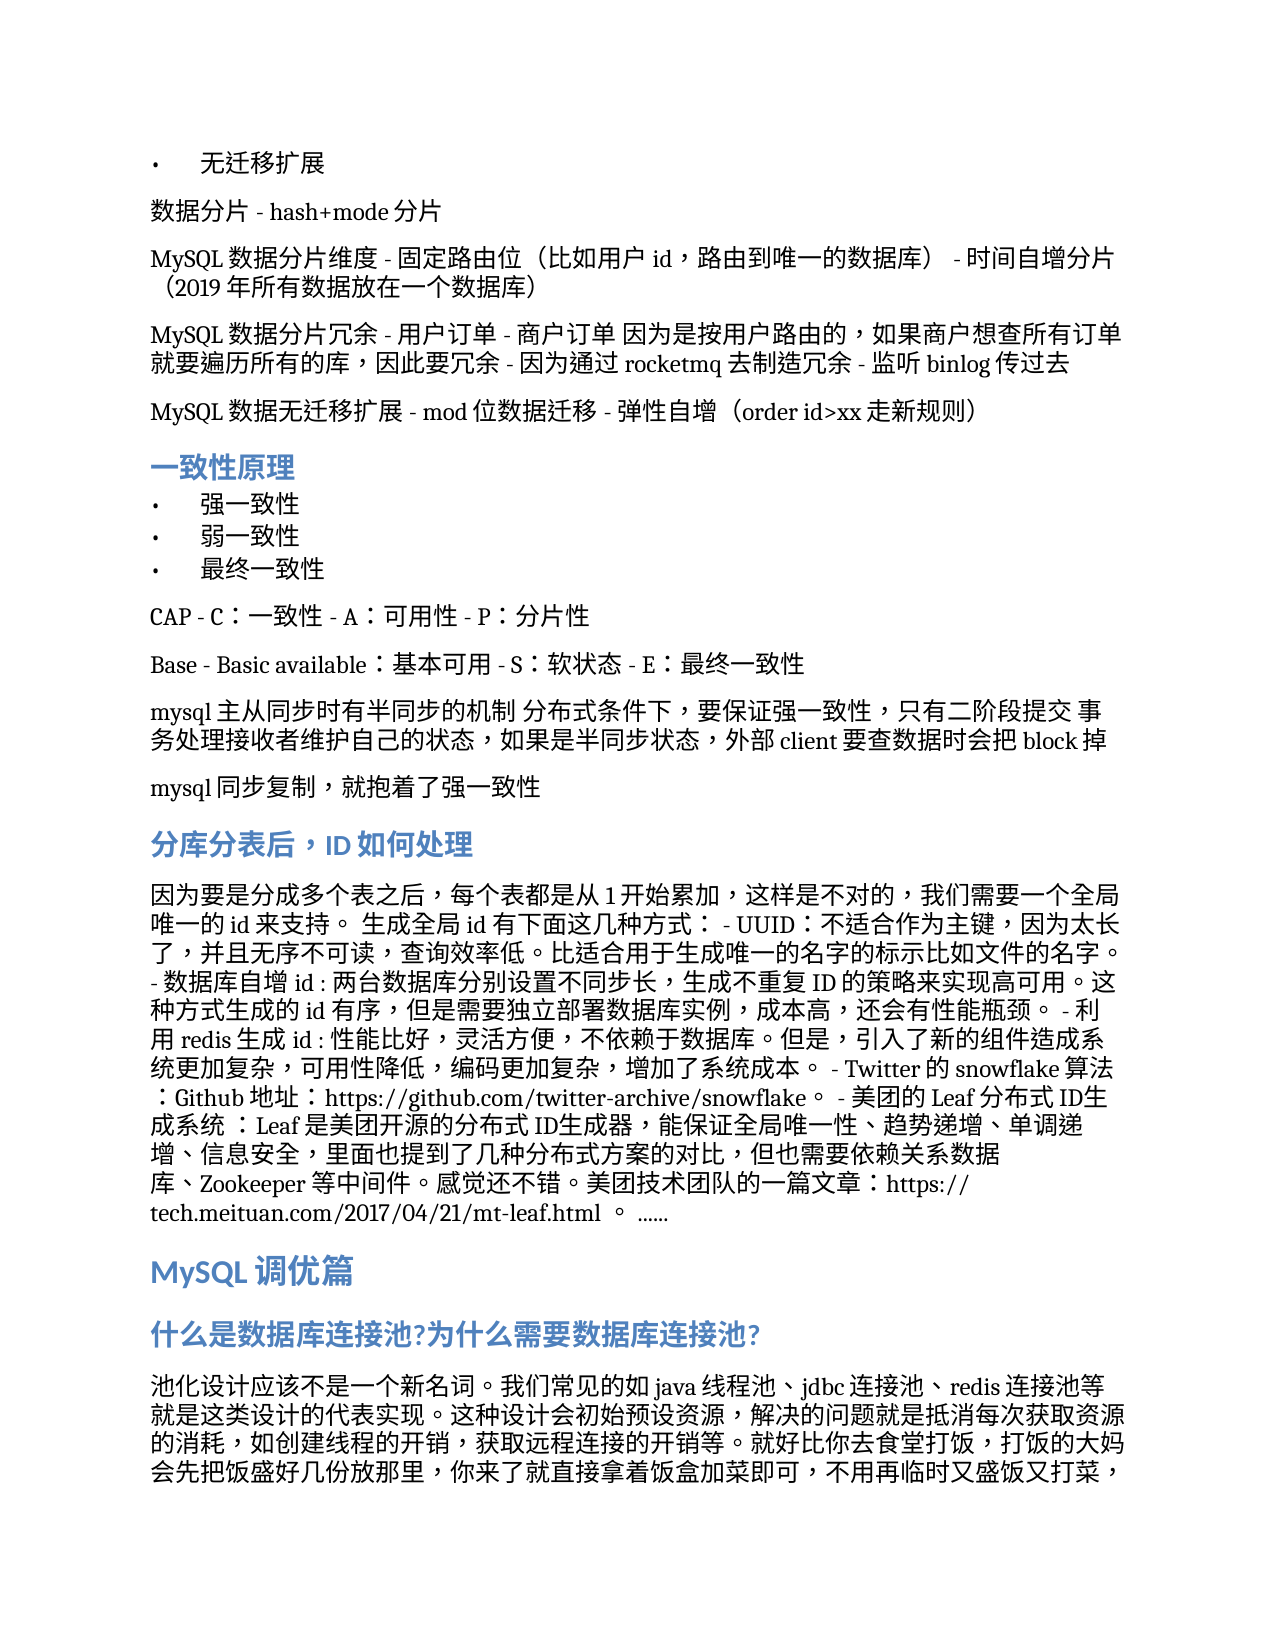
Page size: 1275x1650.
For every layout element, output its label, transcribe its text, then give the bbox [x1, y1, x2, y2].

text MySQL数据分片冗余 - 用户订单 - 商户订单 因为是按用户路由的，如果商户想查所有订单就要遍历所有的库，因此要冗余 - 因为通过rocketmq去制造冗余 - 监听binlog传过去 [150, 321, 1125, 379]
text 因为要是分成多个表之后，每个表都是从 1 开始累加，这样是不对的，我们需要⼀个全局唯⼀的id 来⽀持。 ⽣成全局 id 有下⾯这⼏种⽅式： - UUID：不适合作为主键，因为太⻓了，并且⽆序不可读，查询效率低。⽐᫾适合⽤于⽣成唯⼀的名字的标示⽐如⽂件的名字。 - 数据库⾃增 id : 两台数据库分别设置不同步⻓，⽣成不重复ID的策略来实现⾼可⽤。这种⽅式⽣成的 id 有序，但是需要独⽴部署数据库实例，成本⾼，还会有性能瓶颈。 - 利⽤ redis ⽣成 id : 性能⽐᫾好，灵活⽅便，不依赖于数据库。但是，引⼊了新的组件造成系统更加复杂，可⽤性降低，编码更加复杂，增加了系统成本。 - Twitter的snowflake算法 ：Github 地址：https://github.com/twitter-archive/snowflake。 - 美团的Leaf分布式ID⽣成系统 ：Leaf 是美团开源的分布式ID⽣成器，能保证全局唯⼀性、趋势递增、单调递增、信息安全，⾥⾯也提到了⼏种分布式⽅案的对⽐，但也需要依赖关系数据库、Zookeeper等中间件。感觉还不错。美团技术团队的⼀篇⽂章：https://tech.meituan.com/2017/04/21/mt-leaf.html 。 ...... [150, 882, 1125, 1227]
text mysql同步复制，就抱着了强一致性 [150, 774, 1125, 803]
text MySQL数据分片维度 - 固定路由位（比如用户id，路由到唯一的数据库） - 时间自增分片（2019年所有数据放在一个数据库） [150, 245, 1125, 302]
subtitle 一致性原理 [150, 447, 1125, 487]
subtitle 分库分表后，ID如何处理 [150, 824, 1125, 863]
subtitle MySQL调优篇 [150, 1248, 1125, 1293]
list 强一致性 [150, 491, 1125, 519]
list 最终一致性 [150, 556, 1125, 584]
text CAP - C：一致性 - A：可用性 - P：分片性 [150, 603, 1125, 632]
text 数据分片 - hash+mode分片 [150, 197, 1125, 226]
text Base - Basic available：基本可用 - S：软状态 - E：最终一致性 [150, 651, 1125, 679]
list 弱一致性 [150, 523, 1125, 552]
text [150, 1373, 1125, 1488]
subtitle 什么是数据库连接池?为什么需要数据库连接池? [150, 1314, 1125, 1354]
list 无迁移扩展 [150, 150, 1125, 179]
text mysql主从同步时有半同步的机制 分布式条件下，要保证强一致性，只有二阶段提交 事务处理接收者维护自己的状态，如果是半同步状态，外部client要查数据时会把block掉 [150, 698, 1125, 756]
text MySQL数据无迁移扩展 - mod位数据迁移 - 弹性自增（order id>xx走新规则） [150, 397, 1125, 426]
